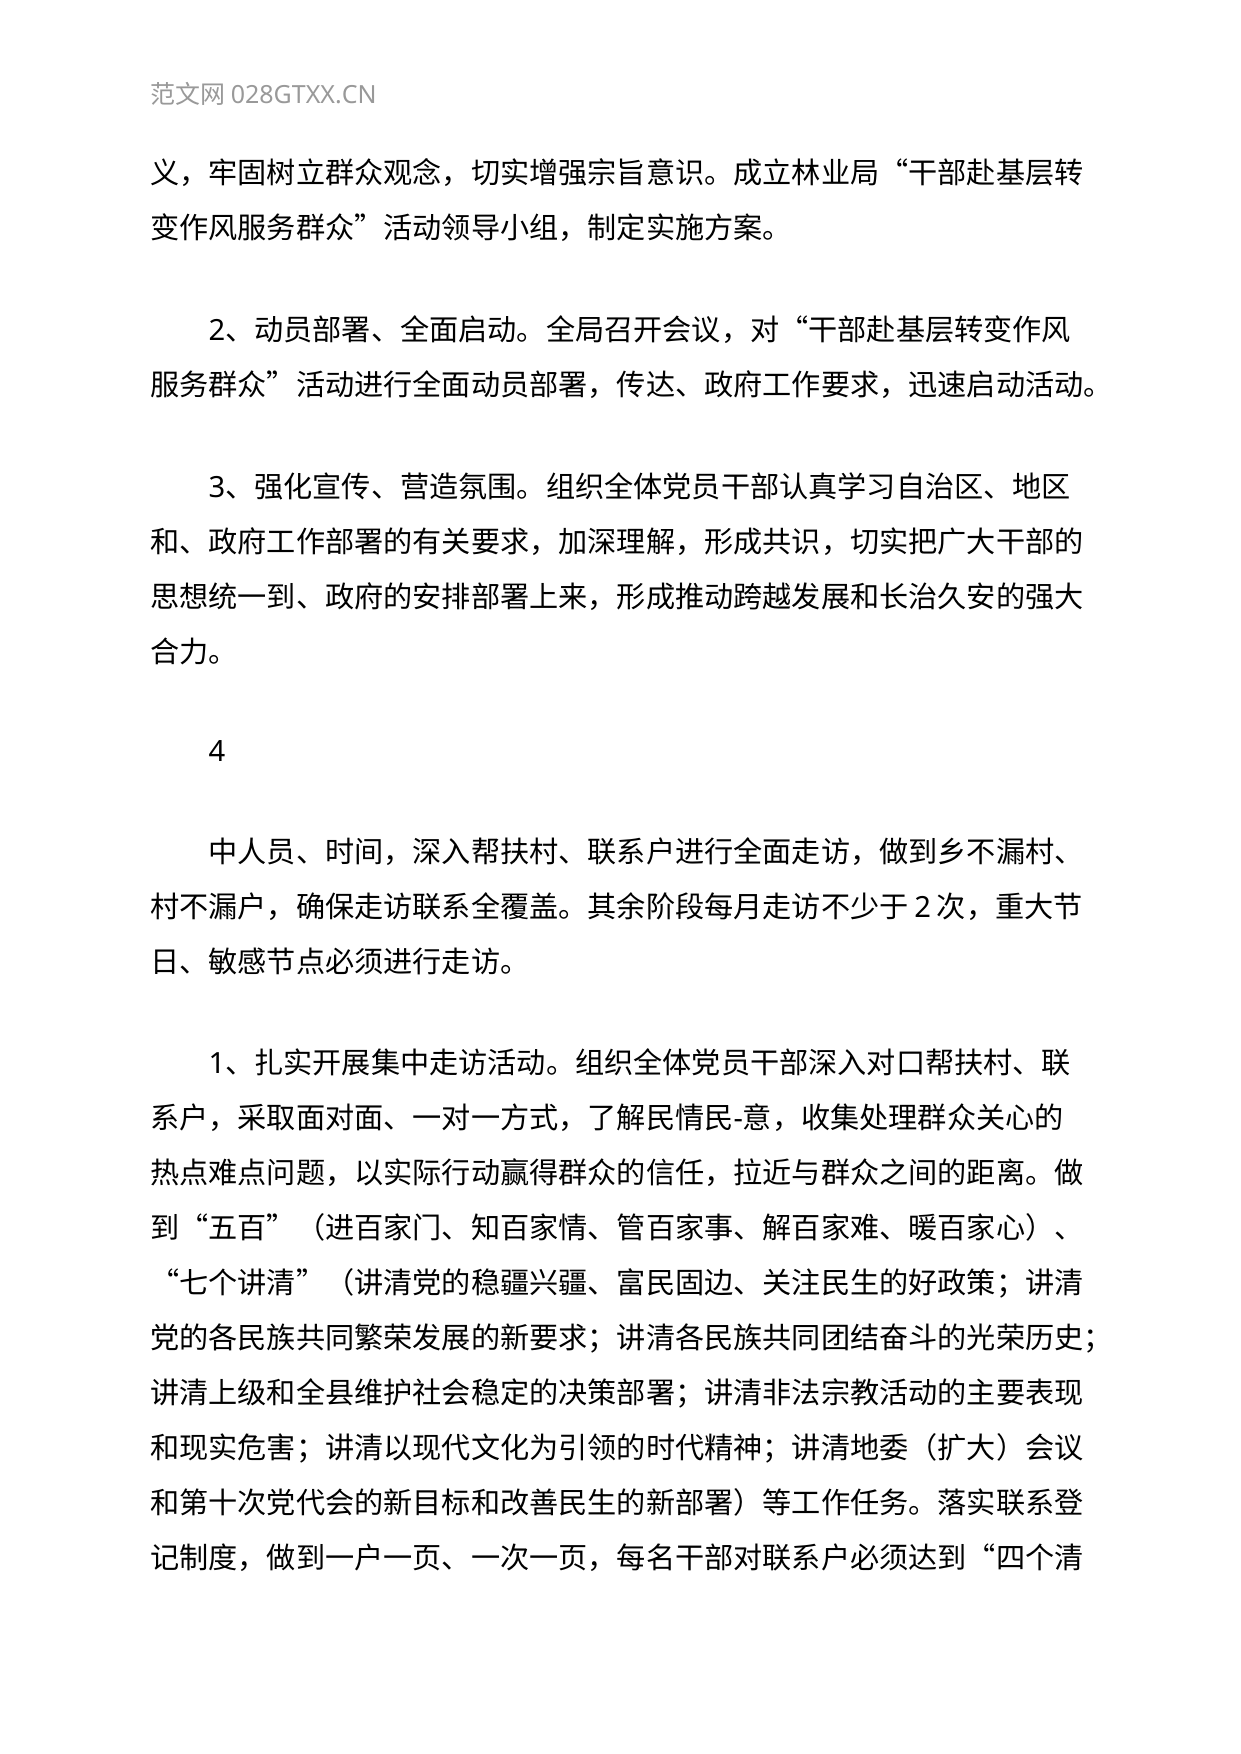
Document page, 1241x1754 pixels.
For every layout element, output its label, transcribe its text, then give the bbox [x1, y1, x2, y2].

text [150, 150, 1090, 247]
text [150, 1040, 1090, 1577]
text 4 [150, 730, 1090, 770]
text 3、强化宣传、营造氛围。组织全体党员干部认真学习自治区、地区和、政府工作部署的有关要求，加深理解，形成共识，切实把广大干部的思想统一到、政府的安排部署上来，形成推动跨越发展和长治久安的强大合力。 [150, 463, 1090, 671]
text 中人员、时间，深入帮扶村、联系户进行全面走访，做到乡不漏村、村不漏户，确保走访联系全覆盖。其余阶段每月走访不少于2次，重大节日、敏感节点必须进行走访。 [150, 828, 1090, 981]
text 2、动员部署、全面启动。全局召开会议，对“干部赴基层转变作风服务群众”活动进行全面动员部署，传达、政府工作要求，迅速启动活动。 [150, 307, 1090, 404]
